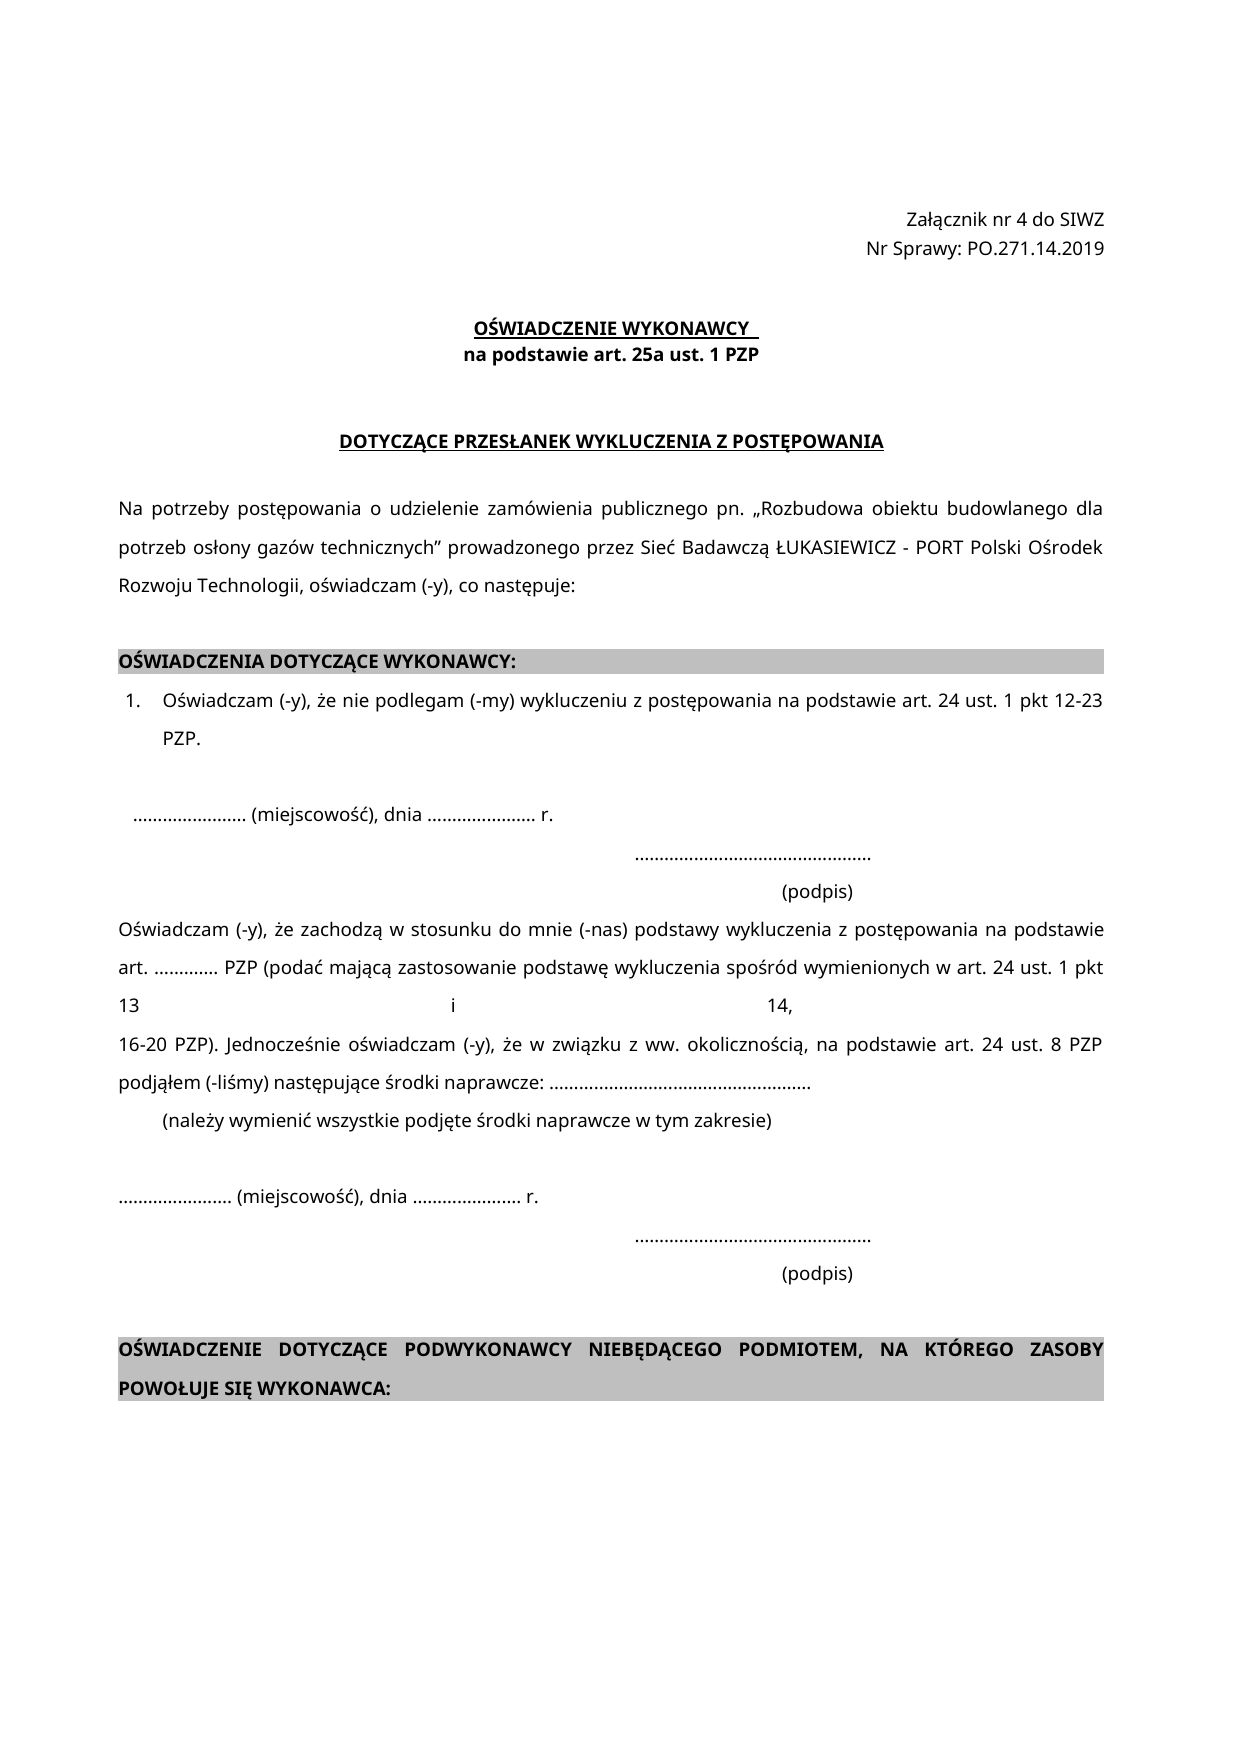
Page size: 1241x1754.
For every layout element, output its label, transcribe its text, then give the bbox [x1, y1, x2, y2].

text ………………………………………… [118, 1222, 1104, 1248]
text …………….……. (miejscowość), dnia …………………. r. [118, 802, 1104, 827]
text na podstawie art. 25a ust. 1 PZP [118, 341, 1104, 367]
text OŚWIADCZENIE DOTYCZĄCE PODWYKONAWCY NIEBĘDĄCEGO PODMIOTEM, NA KTÓREGO ZASOBY POWOŁUJE SIĘ WYKONAWCA: [118, 1337, 1104, 1401]
text OŚWIADCZENIE WYKONAWCY [118, 316, 1104, 341]
text (podpis) [708, 878, 1104, 903]
text …………….……. (miejscowość), dnia …………………. r. [118, 1184, 1104, 1209]
text (należy wymienić wszystkie podjęte środki naprawcze w tym zakresie) [162, 1107, 1104, 1133]
text ………………………………………… [118, 840, 1104, 865]
list Oświadczam (-y), że nie podlegam (-my) wykluczeniu z postępowania na podstawie art. 24 ust. 1 pkt 12-23 PZP. [125, 687, 1104, 751]
text Oświadczam (-y), że zachodzą w stosunku do mnie (-nas) podstawy wykluczenia z postępowania na podstawie art. …………. PZP (podać mającą zastosowanie podstawę wykluczenia spośród wymienionych w art. 24 ust. 1 pkt 13 i 14, 16-20 PZP). Jednocześnie oświadczam (-y), że w związku z ww. okolicznością, na podstawie art. 24 ust. 8 PZP podjąłem (-liśmy) następujące środki naprawcze: ………..…………..………………………. [118, 916, 1104, 1095]
text DOTYCZĄCE PRZESŁANEK WYKLUCZENIA Z POSTĘPOWANIA [118, 428, 1104, 454]
text OŚWIADCZENIA DOTYCZĄCE WYKONAWCY: [118, 649, 1104, 674]
text Nr Sprawy: PO.271.14.2019 [118, 236, 1104, 261]
text (podpis) [708, 1260, 1104, 1286]
text Załącznik nr 4 do SIWZ [118, 206, 1104, 232]
text Na potrzeby postępowania o udzielenie zamówienia publicznego pn. „Rozbudowa obiektu budowlanego dla potrzeb osłony gazów technicznych” prowadzonego przez Sieć Badawczą ŁUKASIEWICZ - PORT Polski Ośrodek Rozwoju Technologii, oświadczam (-y), co następuje: [118, 496, 1104, 598]
